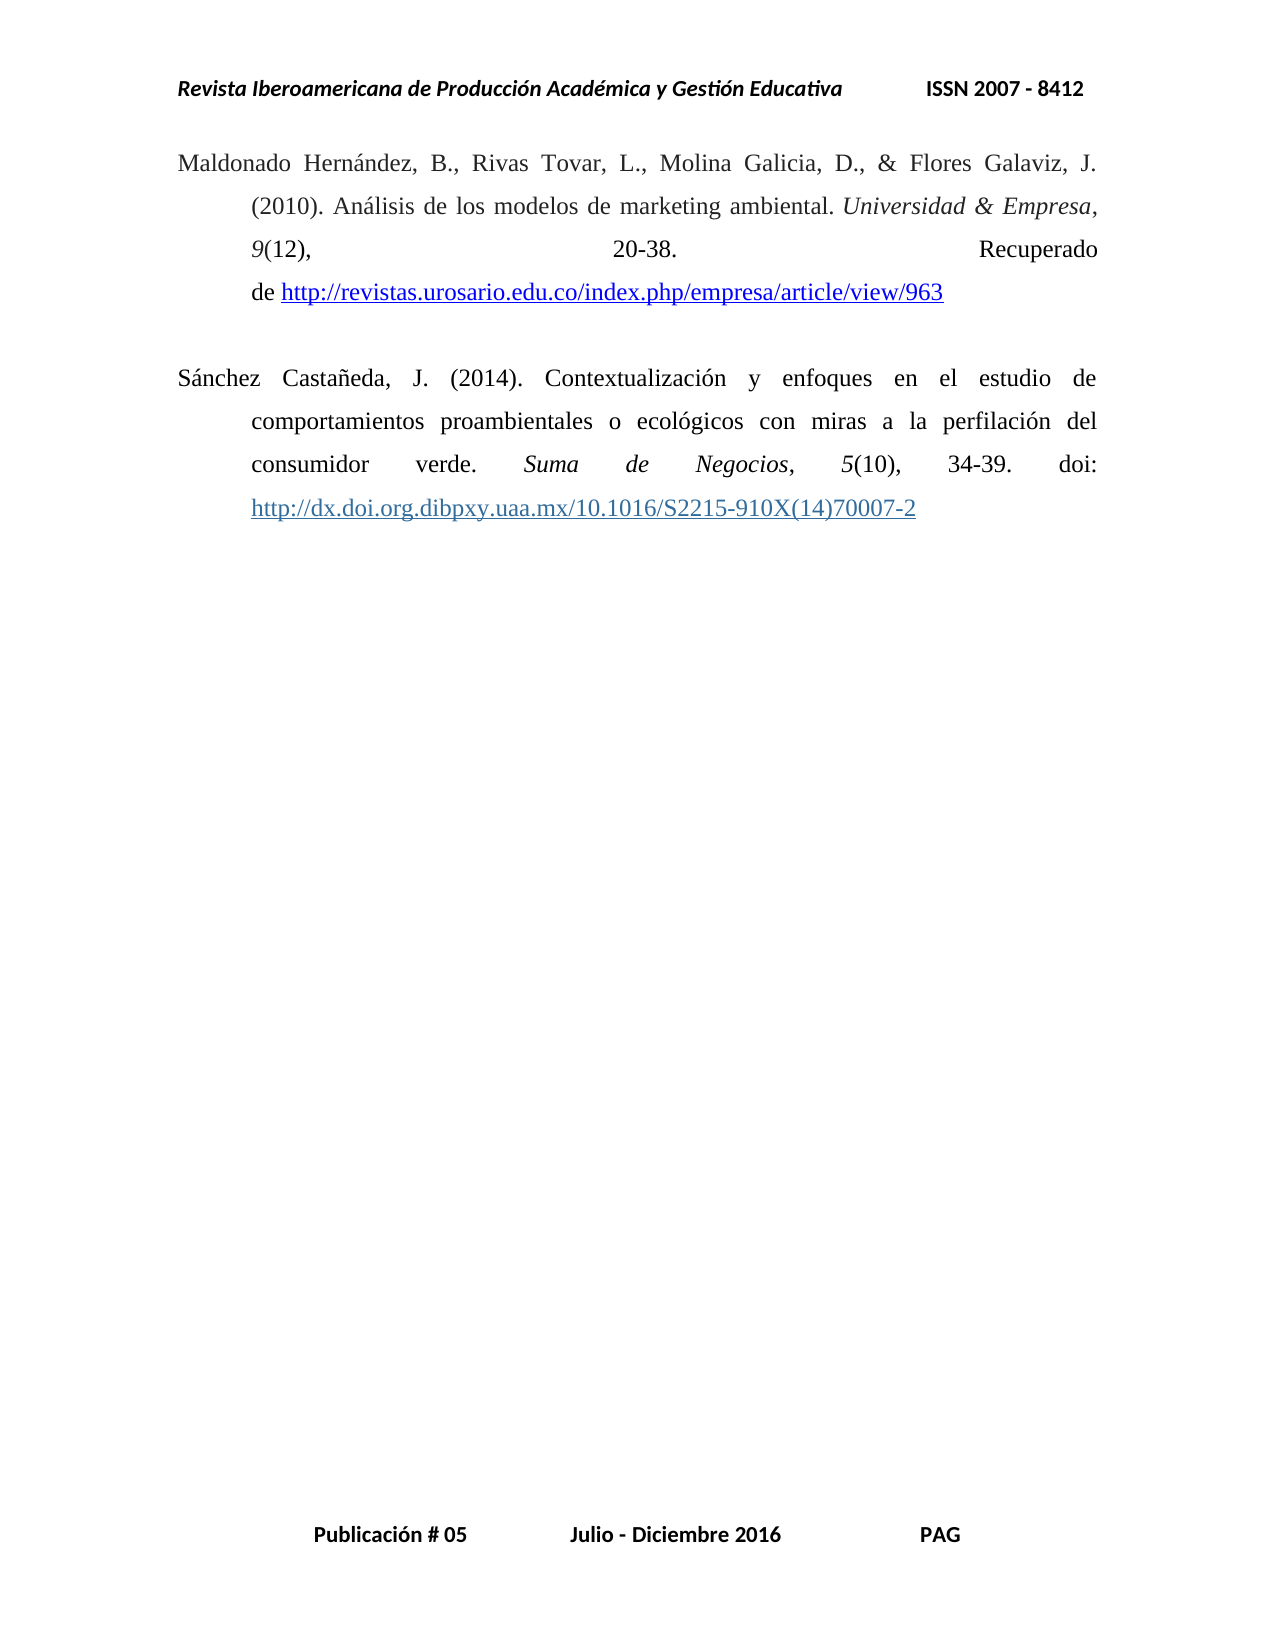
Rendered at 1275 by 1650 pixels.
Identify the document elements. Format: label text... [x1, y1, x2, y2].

text Sánchez Castañeda, J. (2014). Contextualización y enfoques en el estudio de comportamientos proambientales o ecológicos con miras a la perfilación del consumidor verde. Suma de Negocios, 5(10), 34-39. doi: http://dx.doi.org.dibpxy.uaa.mx/10.1016/S2215-910X(14)70007-2 [177, 363, 1098, 521]
text Maldonado Hernández, B., Rivas Tovar, L., Molina Galicia, D., & Flores Galaviz, J. (2010). Análisis de los modelos de marketing ambiental. Universidad & Empresa, 9(12), 20-38. Recuperado de http://revistas.urosario.edu.co/index.php/empresa/article/view/963 [177, 176, 1098, 306]
